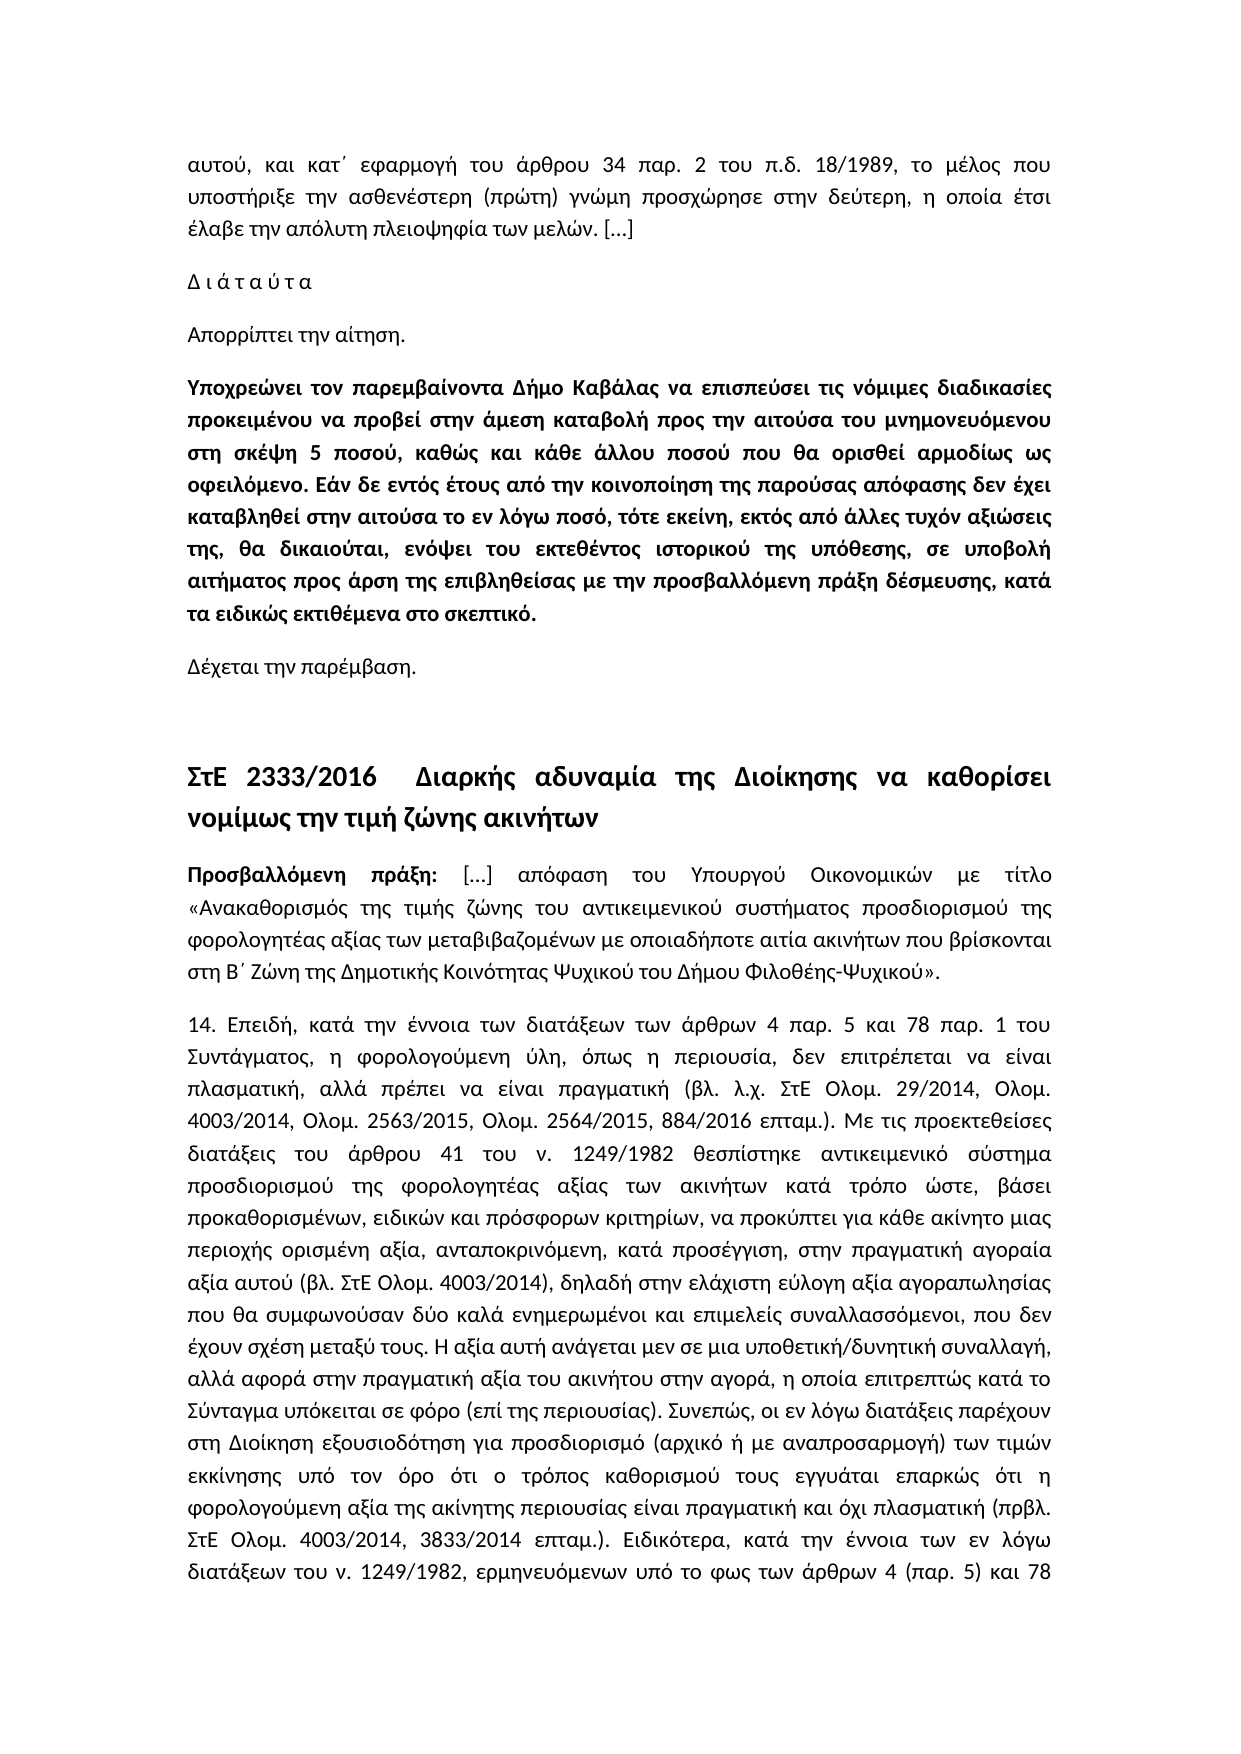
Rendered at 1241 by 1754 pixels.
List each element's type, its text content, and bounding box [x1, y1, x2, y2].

text Υποχρεώνει τον παρεμβαίνοντα Δήμο Καβάλας να επισπεύσει τις νόμιμες διαδικασίες προκειμένου να προβεί στην άμεση καταβολή προς την αιτούσα του μνημονευόμενου στη σκέψη 5 ποσού, καθώς και κάθε άλλου ποσού που θα ορισθεί αρμοδίως ως οφειλόμενο. Εάν δε εντός έτους από την κοινοποίηση της παρούσας απόφασης δεν έχει καταβληθεί στην αιτούσα το εν λόγω ποσό, τότε εκείνη, εκτός από άλλες τυχόν αξιώσεις της, θα δικαιούται, ενόψει του εκτεθέντος ιστορικού της υπόθεσης, σε υποβολή αιτήματος προς άρση της επιβληθείσας με την προσβαλλόμενη πράξη δέσμευσης, κατά τα ειδικώς εκτιθέμενα στο σκεπτικό. [187, 373, 1053, 627]
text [187, 1010, 1053, 1585]
text Απορρίπτει την αίτηση. [187, 320, 1053, 348]
text ΣτΕ 2333/2016 Διαρκής αδυναμία της Διοίκησης να καθορίσει νομίμως την τιμή ζώνης ακινήτων [187, 758, 1053, 834]
text Δέχεται την παρέμβαση. [187, 652, 1053, 680]
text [187, 150, 1053, 242]
text Προσβαλλόμενη πράξη: […] απόφαση του Υπουργού Οικονομικών με τίτλο «Ανακαθορισμός της τιμής ζώνης του αντικειμενικού συστήματος προσδιορισμού της φορολογητέας αξίας των μεταβιβαζομένων με οποιαδήποτε αιτία ακινήτων που βρίσκονται στη Β΄ Ζώνη της Δημοτικής Κοινότητας Ψυχικού του Δήμου Φιλοθέης-Ψυχικού». [187, 861, 1053, 985]
text Δ ι ά τ α ύ τ α [187, 267, 1053, 295]
